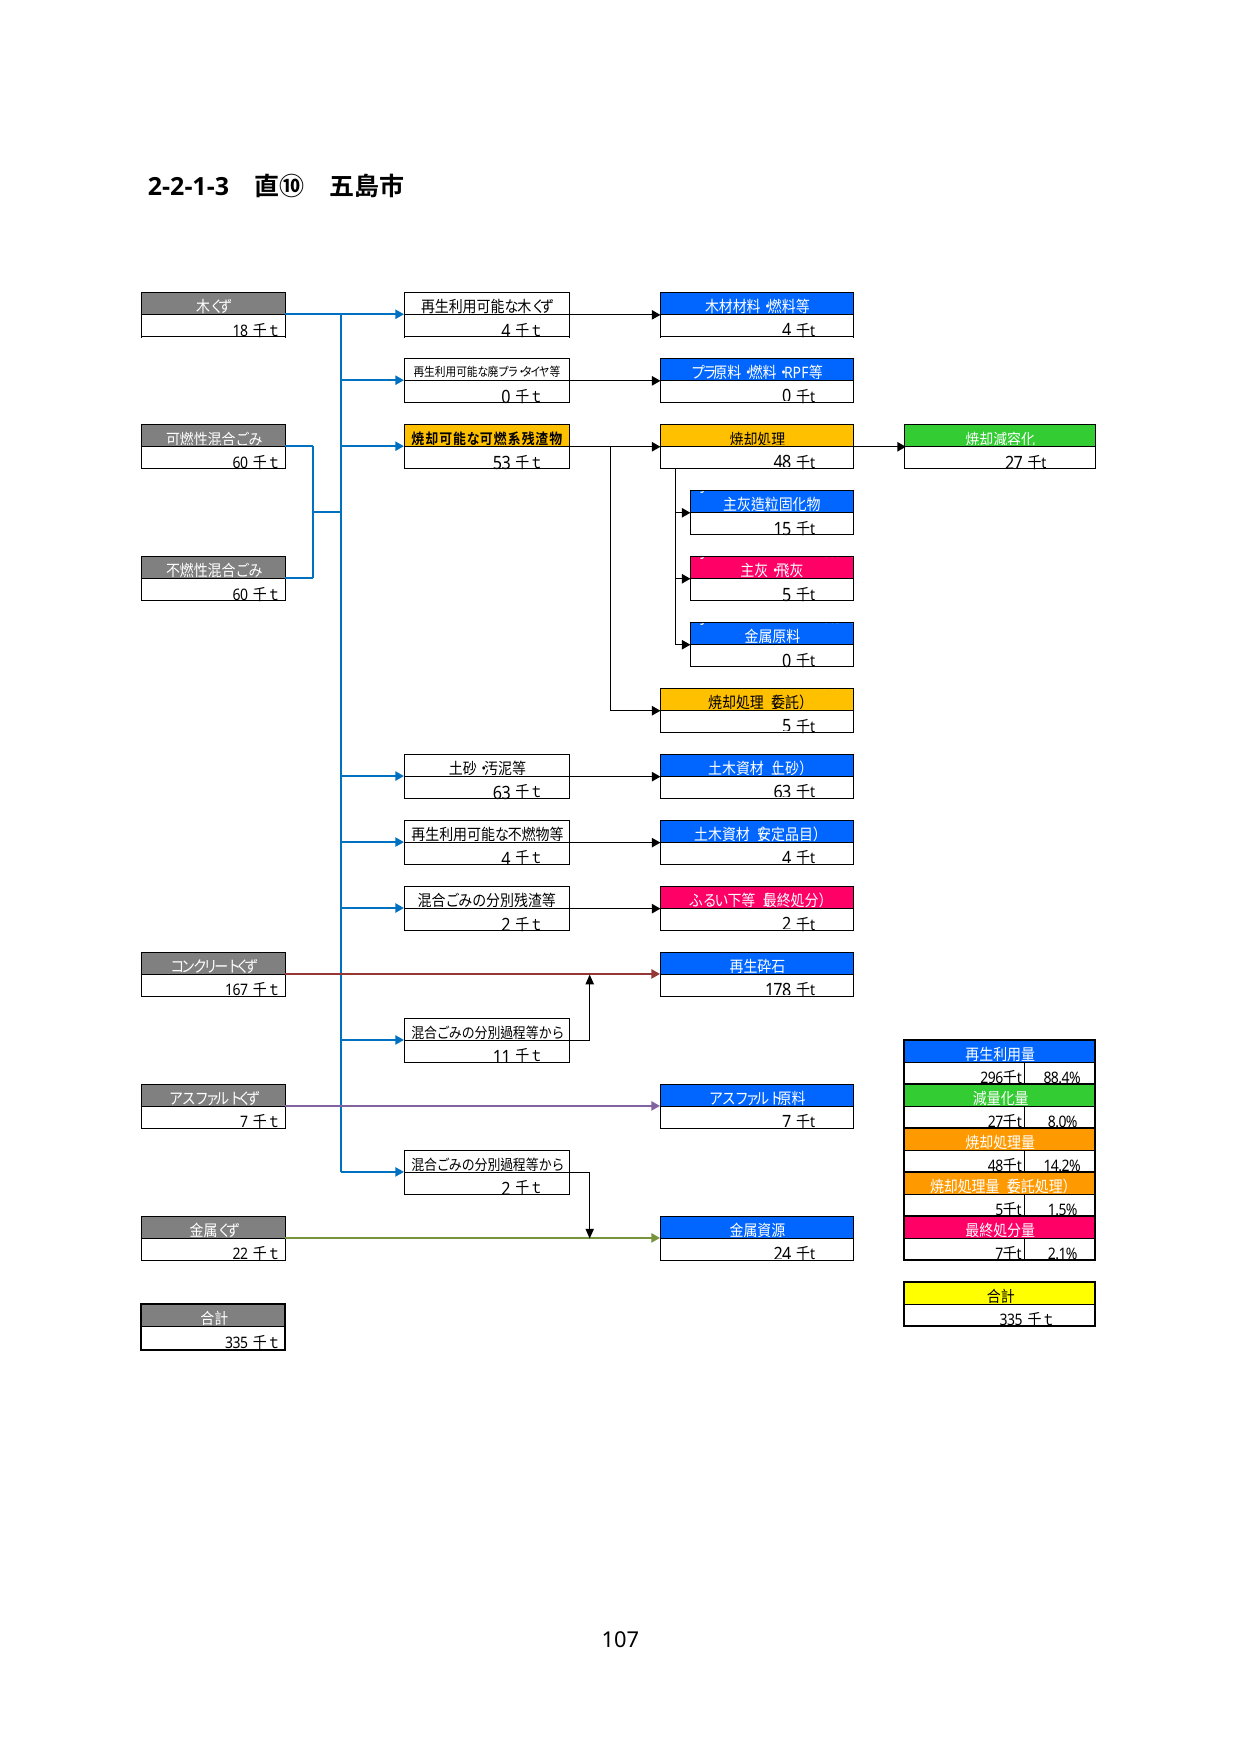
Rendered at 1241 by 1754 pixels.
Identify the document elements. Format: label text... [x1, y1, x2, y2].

subtitle 2-2-1-3 直⑩ 五島市 [148, 166, 1093, 203]
